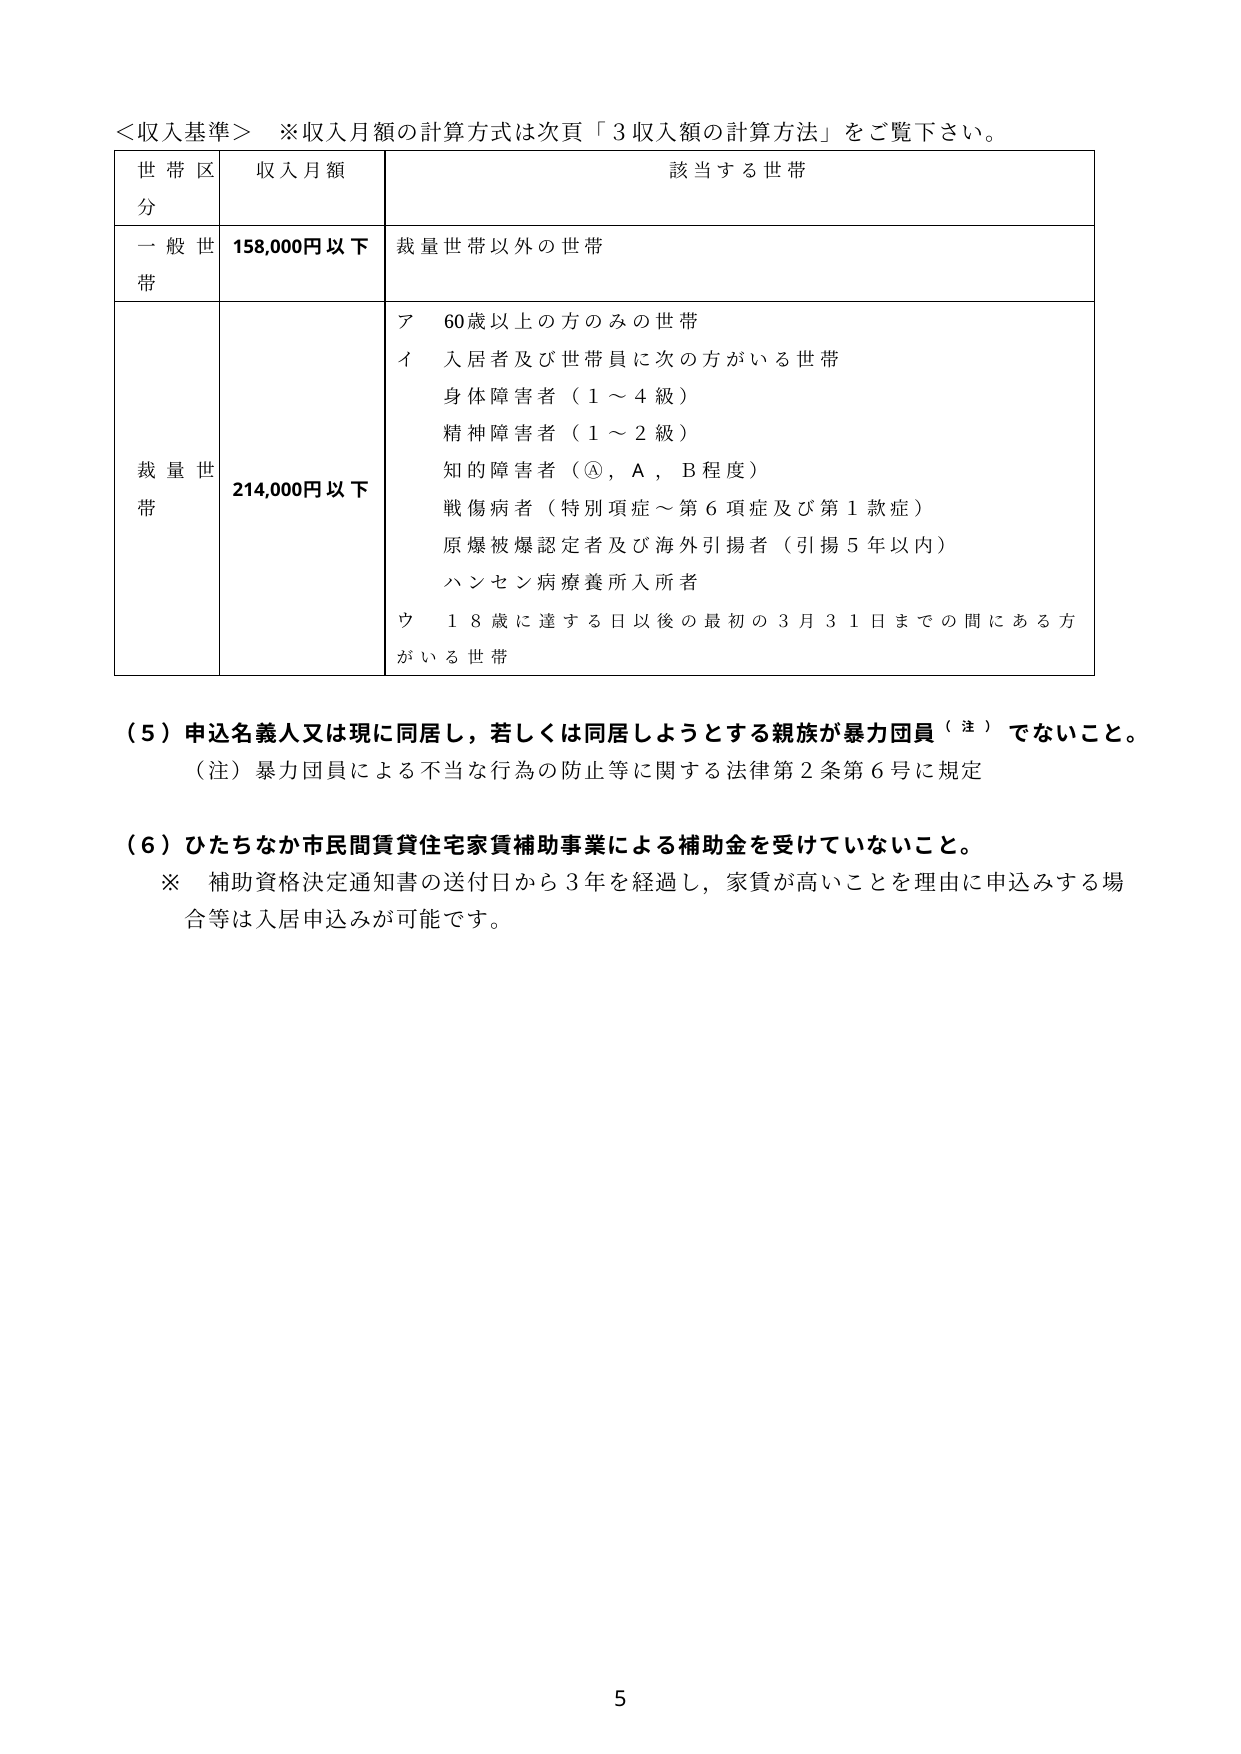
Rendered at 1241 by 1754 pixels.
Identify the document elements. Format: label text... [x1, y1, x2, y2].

table_cell 一般世帯 [115, 226, 219, 301]
table_cell 裁量世帯以外の世帯 [386, 226, 1094, 301]
table_cell 214,000円以下 [220, 302, 384, 675]
table_cell ア 60歳以上の方のみの世帯 イ 入居者及び世帯員に次の方がいる世帯 身体障害者（１～４級） 精神障害者（１～２級） 知的障害者（Ⓐ，A，Ｂ程度） 戦傷病者（特別項症～第６項症及び第１款症） 原爆被爆認定者及び海外引揚者（引揚５年以内） ハンセン病療養所入所者 ウ １８歳に達する日以後の最初の３月３１日までの間にある方がいる世帯 [386, 302, 1094, 675]
table_cell 158,000円以下 [220, 226, 384, 301]
text （６）ひたちなか市民間賃貸住宅家賃補助事業による補助金を受けていないこと。 [114, 825, 1126, 862]
text （５）申込名義人又は現に同居し，若しくは同居しようとする親族が暴力団員（注）でないこと。（注）暴力団員による不当な行為の防止等に関する法律第２条第６号に規定 [114, 713, 1126, 788]
table_header 世帯区分 [115, 151, 219, 225]
table_header 収入月額 [220, 151, 384, 225]
text ＜収入基準＞ ※収入月額の計算方式は次頁「３収入額の計算方法」をご覧下さい。 [114, 112, 1126, 150]
table_header 該当する世帯 [386, 151, 1094, 225]
text ※ 補助資格決定通知書の送付日から３年を経過し，家賃が高いことを理由に申込みする場合等は入居申込みが可能です。 [138, 862, 1126, 937]
table_cell 裁量世帯 [115, 302, 219, 675]
